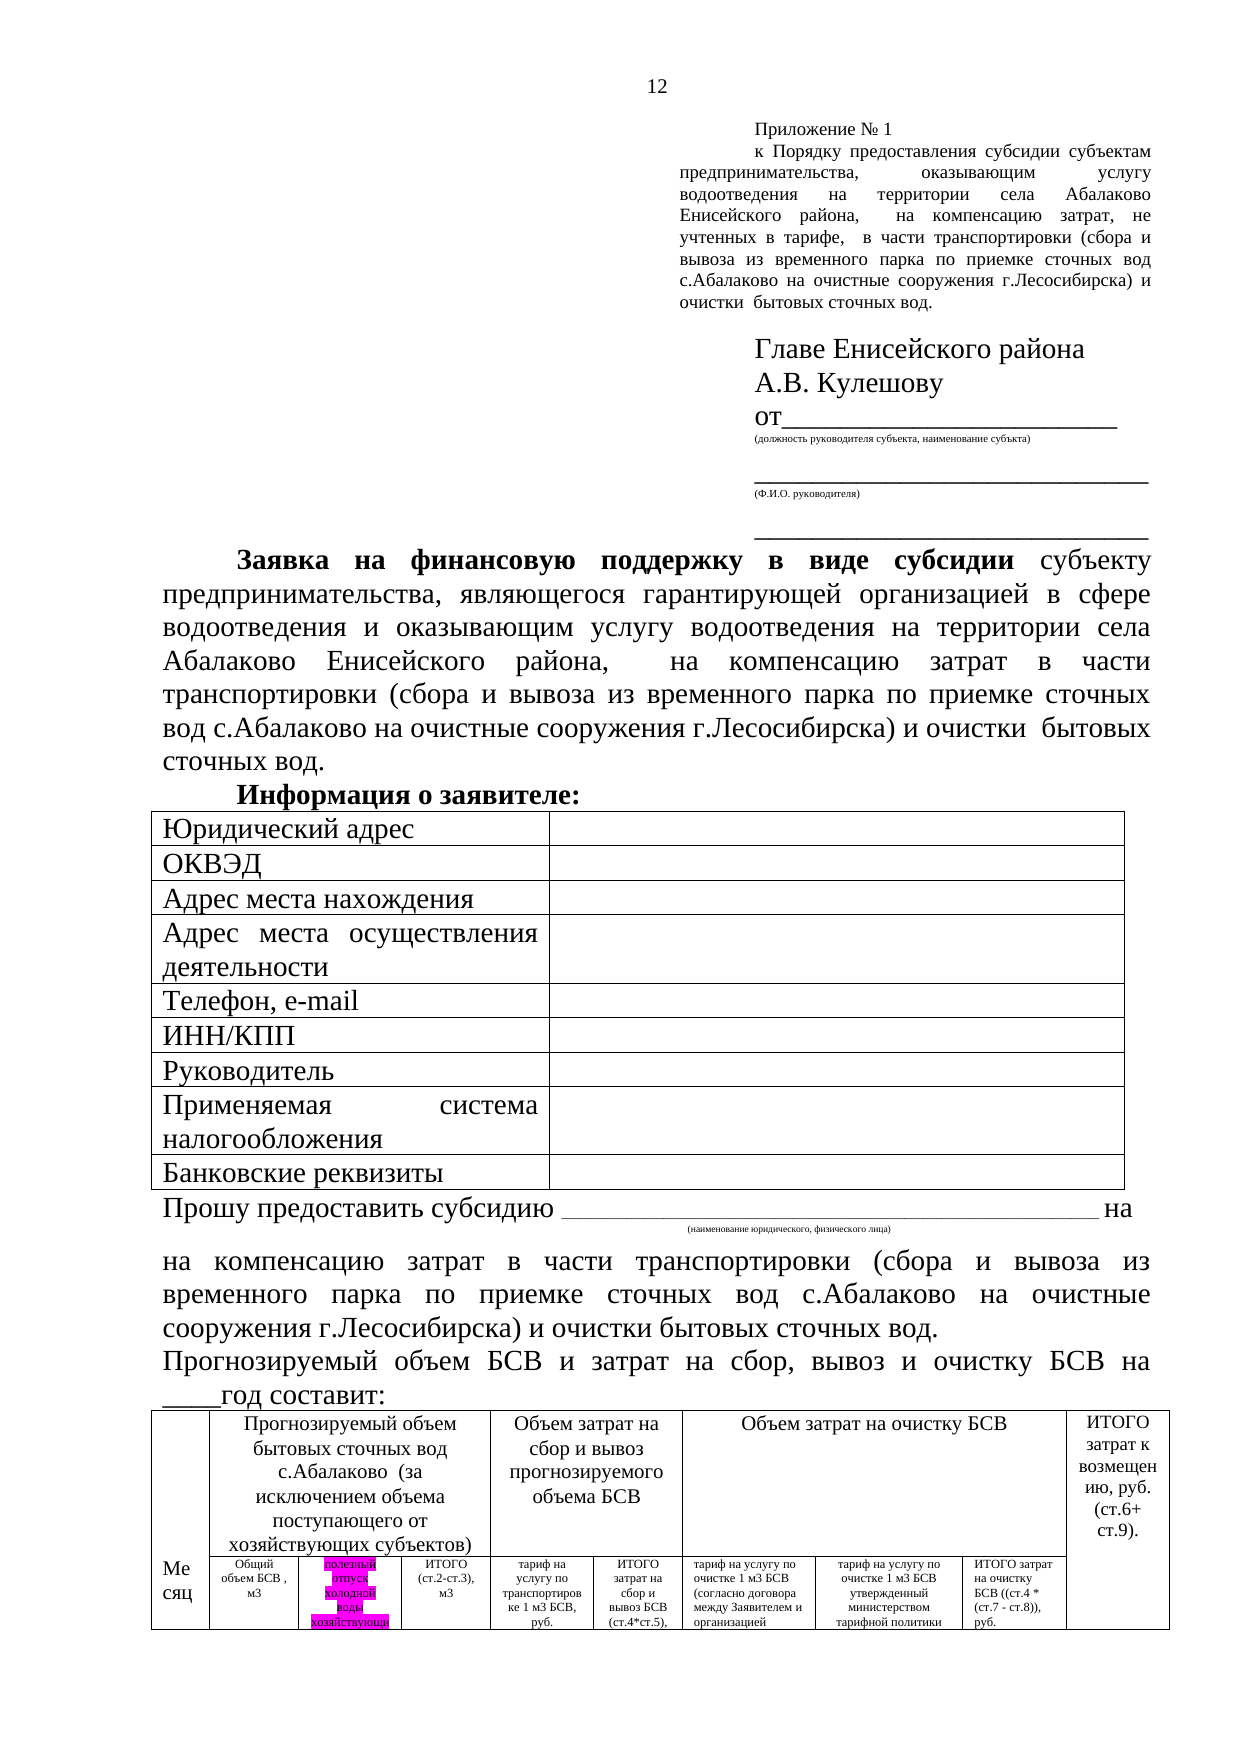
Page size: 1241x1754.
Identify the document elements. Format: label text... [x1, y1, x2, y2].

table_cell Адрес места осуществления деятельности [152, 915, 549, 982]
table_cell [550, 915, 1124, 982]
text (Ф.И.О. руководителя) [679, 487, 1152, 509]
table_cell [550, 1087, 1124, 1154]
text Прошу предоставить субсидию __________________________________________________________ на [162, 1190, 1152, 1223]
text от_______________________ [679, 398, 1152, 432]
text Информация о заявителе: [162, 777, 1152, 811]
text (наименование юридического, физического лица) [612, 1223, 1152, 1243]
table_cell ОКВЭД [152, 846, 549, 880]
table_cell [550, 846, 1124, 880]
table_header Юридический адрес [152, 812, 549, 845]
table_cell [550, 1155, 1124, 1189]
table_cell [683, 1557, 815, 1629]
text Заявка на финансовую поддержку в виде субсидии субъекту предпринимательства, являющегося гарантирующей организацией в сфере водоотведения и оказывающим услугу водоотведения на территории села Абалаково Енисейского района, на компенсацию затрат в части транспортировки (сбора и вывоза из временного парка по приемке сточных вод с.Абалаково на очистные сооружения г.Лесосибирска) и очистки бытовых сточных вод. [162, 542, 1152, 777]
table_cell [550, 984, 1124, 1017]
text на компенсацию затрат в части транспортировки (сбора и вывоза из временного парка по приемке сточных вод с.Абалаково на очистные сооружения г.Лесосибирска) и очистки бытовых сточных вод. [162, 1243, 1152, 1343]
table_header ИТОГО затрат к возмещению, руб. (ст.6+ ст.9). [1067, 1411, 1169, 1629]
table_header Прогнозируемый объем бытовых сточных вод с.Абалаково (за исключением объема поступающего от хозяйствующих субъектов) [210, 1411, 490, 1556]
table_cell ИНН/КПП [152, 1018, 549, 1052]
text ___________________________ [679, 453, 1152, 487]
table_cell [550, 1018, 1124, 1052]
table_header Объем затрат на очистку БСВ [683, 1411, 1066, 1556]
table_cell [210, 1557, 298, 1629]
table_cell Применяемая система налогообложения [152, 1087, 549, 1154]
table_cell Телефон, e-mail [152, 984, 549, 1017]
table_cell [402, 1557, 490, 1629]
text к Порядку предоставления субсидии субъектам предпринимательства, оказывающим услугу водоотведения на территории села Абалаково Енисейского района, на компенсацию затрат, не учтенных в тарифе, в части транспортировки (сбора и вывоза из временного парка по приемке сточных вод с.Абалаково на очистные сооружения г.Лесосибирска) и очистки бытовых сточных вод. [679, 140, 1152, 312]
table_cell Адрес места нахождения [152, 881, 549, 914]
table_cell [550, 881, 1124, 914]
text Главе Енисейского района [679, 331, 1152, 365]
table_cell Банковские реквизиты [152, 1155, 549, 1189]
text ___________________________ [679, 509, 1152, 542]
table_header [550, 812, 1124, 845]
text Прогнозируемый объем БСВ и затрат на сбор, вывоз и очистку БСВ на ____год составит: [162, 1343, 1152, 1410]
table_header Объем затрат на сбор и вывоз прогнозируемого объема БСВ [491, 1411, 682, 1556]
text А.В. Кулешову [679, 365, 1152, 398]
table_header Месяц [152, 1411, 209, 1629]
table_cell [816, 1557, 962, 1629]
text Приложение № 1 [679, 118, 1152, 140]
text (должность руководителя субъекта, наименование субъкта) [679, 432, 1152, 453]
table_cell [594, 1557, 682, 1629]
table_cell Руководитель [152, 1053, 549, 1086]
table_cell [491, 1557, 593, 1629]
table_cell [550, 1053, 1124, 1086]
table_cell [963, 1557, 1066, 1629]
